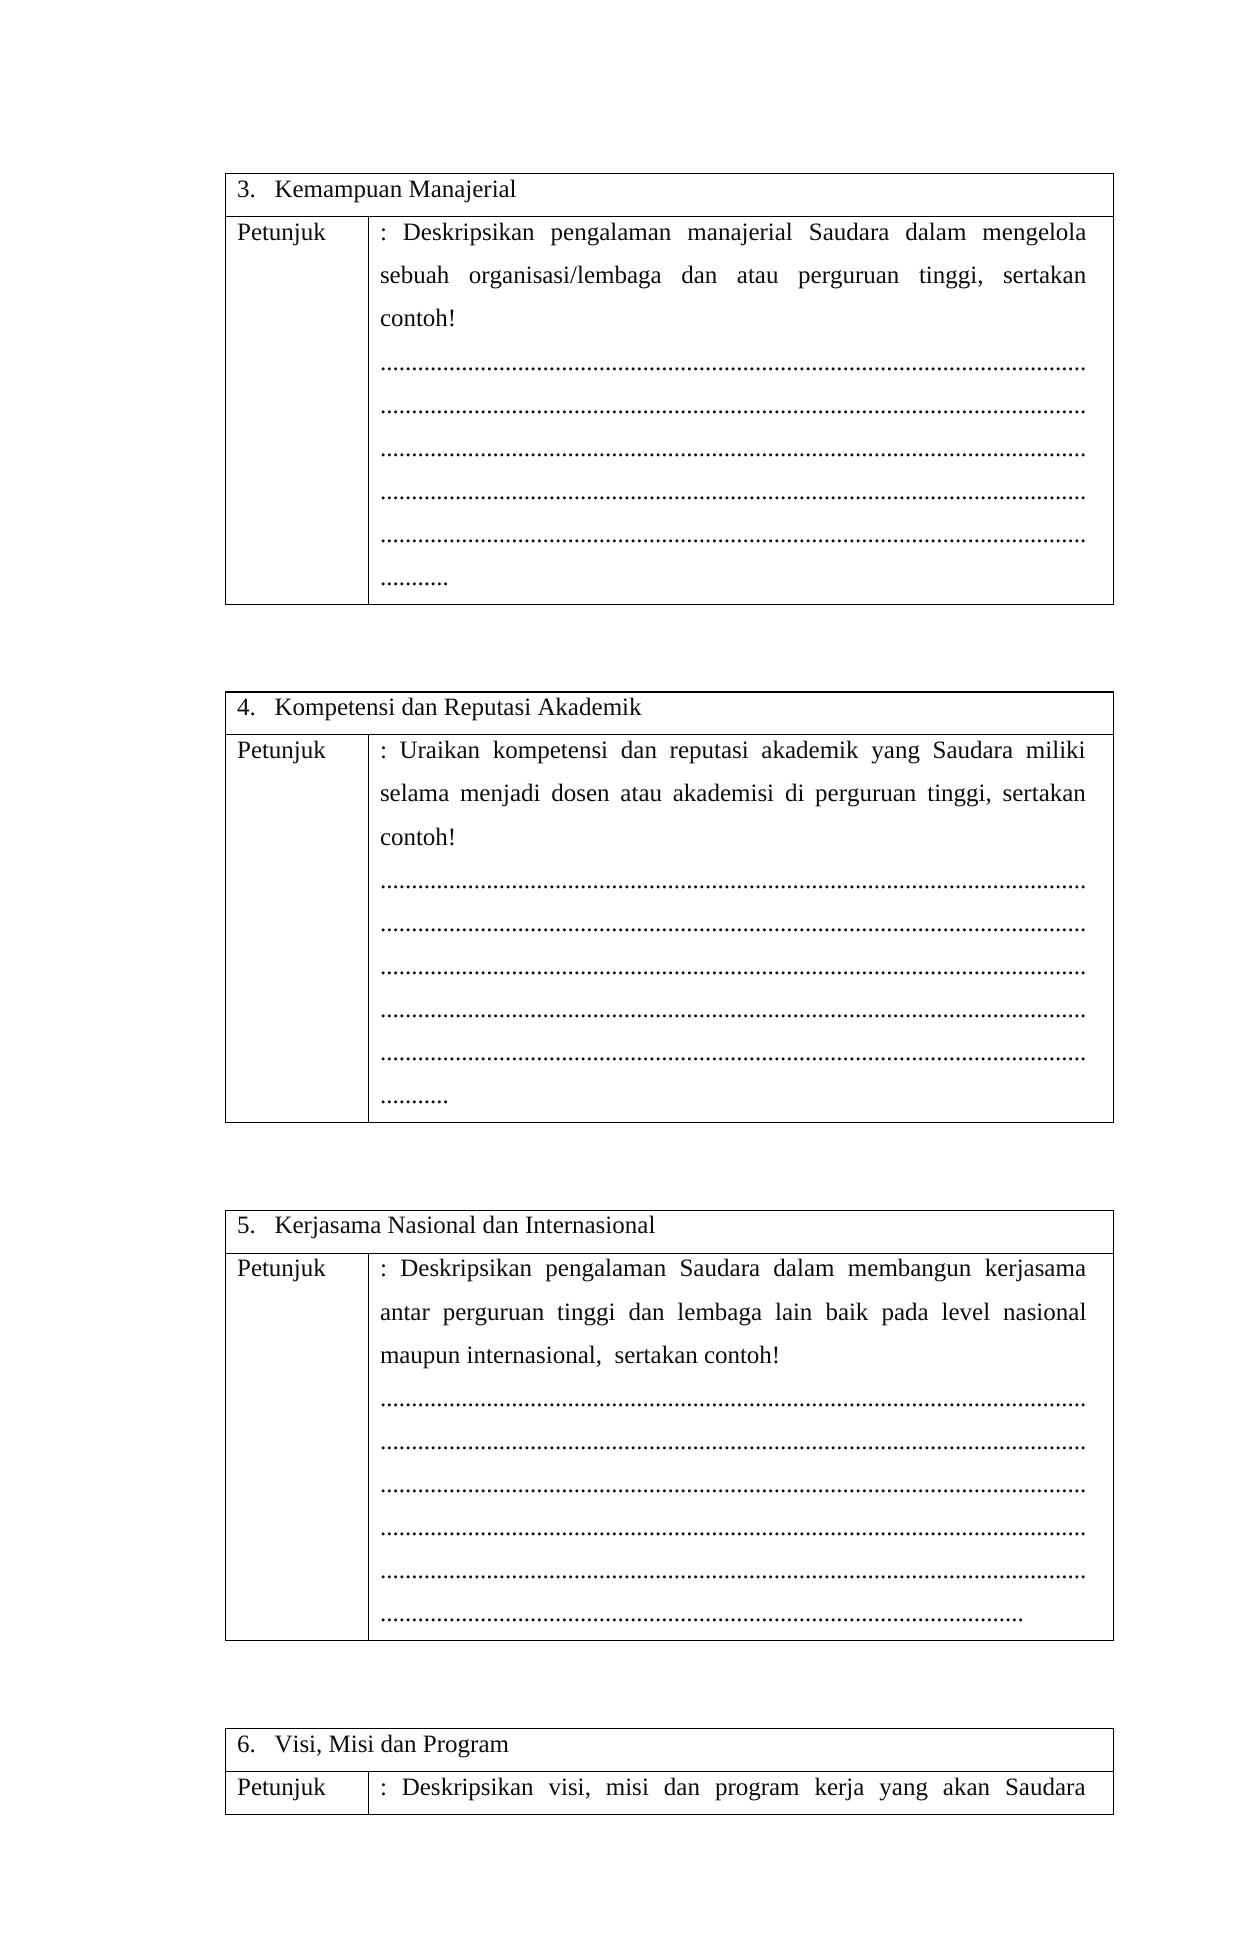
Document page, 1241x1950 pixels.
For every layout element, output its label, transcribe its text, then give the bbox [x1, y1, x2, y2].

table_cell : Uraikan kompetensi dan reputasi akademik yang Saudara miliki selama menjadi dosen atau akademisi di perguruan tinggi, sertakan contoh! ................................................................................................................................................................................................................................................................................................................................................................................................................................................................................................................................................................................................ [369, 735, 1113, 1122]
table_cell : Deskripsikan pengalaman Saudara dalam membangun kerjasama antar perguruan tinggi dan lembaga lain baik pada level nasional maupun internasional, sertakan contoh! ............................................................................................................................................................................................................................................................................................................................................................................................................................................................................................................................................................................................................................................................................................ [369, 1254, 1113, 1640]
table_cell Petunjuk [226, 1254, 368, 1640]
table_header Kerjasama Nasional dan Internasional [226, 1211, 1113, 1252]
table_header Visi, Misi dan Program [226, 1729, 1113, 1771]
table_cell Petunjuk [226, 217, 368, 604]
table_cell Petunjuk [226, 1772, 368, 1813]
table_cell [369, 1772, 1113, 1813]
table_header Kompetensi dan Reputasi Akademik [226, 693, 1113, 734]
table_cell : Deskripsikan pengalaman manajerial Saudara dalam mengelola sebuah organisasi/lembaga dan atau perguruan tinggi, sertakan contoh! ................................................................................................................................................................................................................................................................................................................................................................................................................................................................................................................................................................................................ [369, 217, 1113, 604]
table_cell Petunjuk [226, 735, 368, 1122]
table_header Kemampuan Manajerial [226, 174, 1113, 216]
